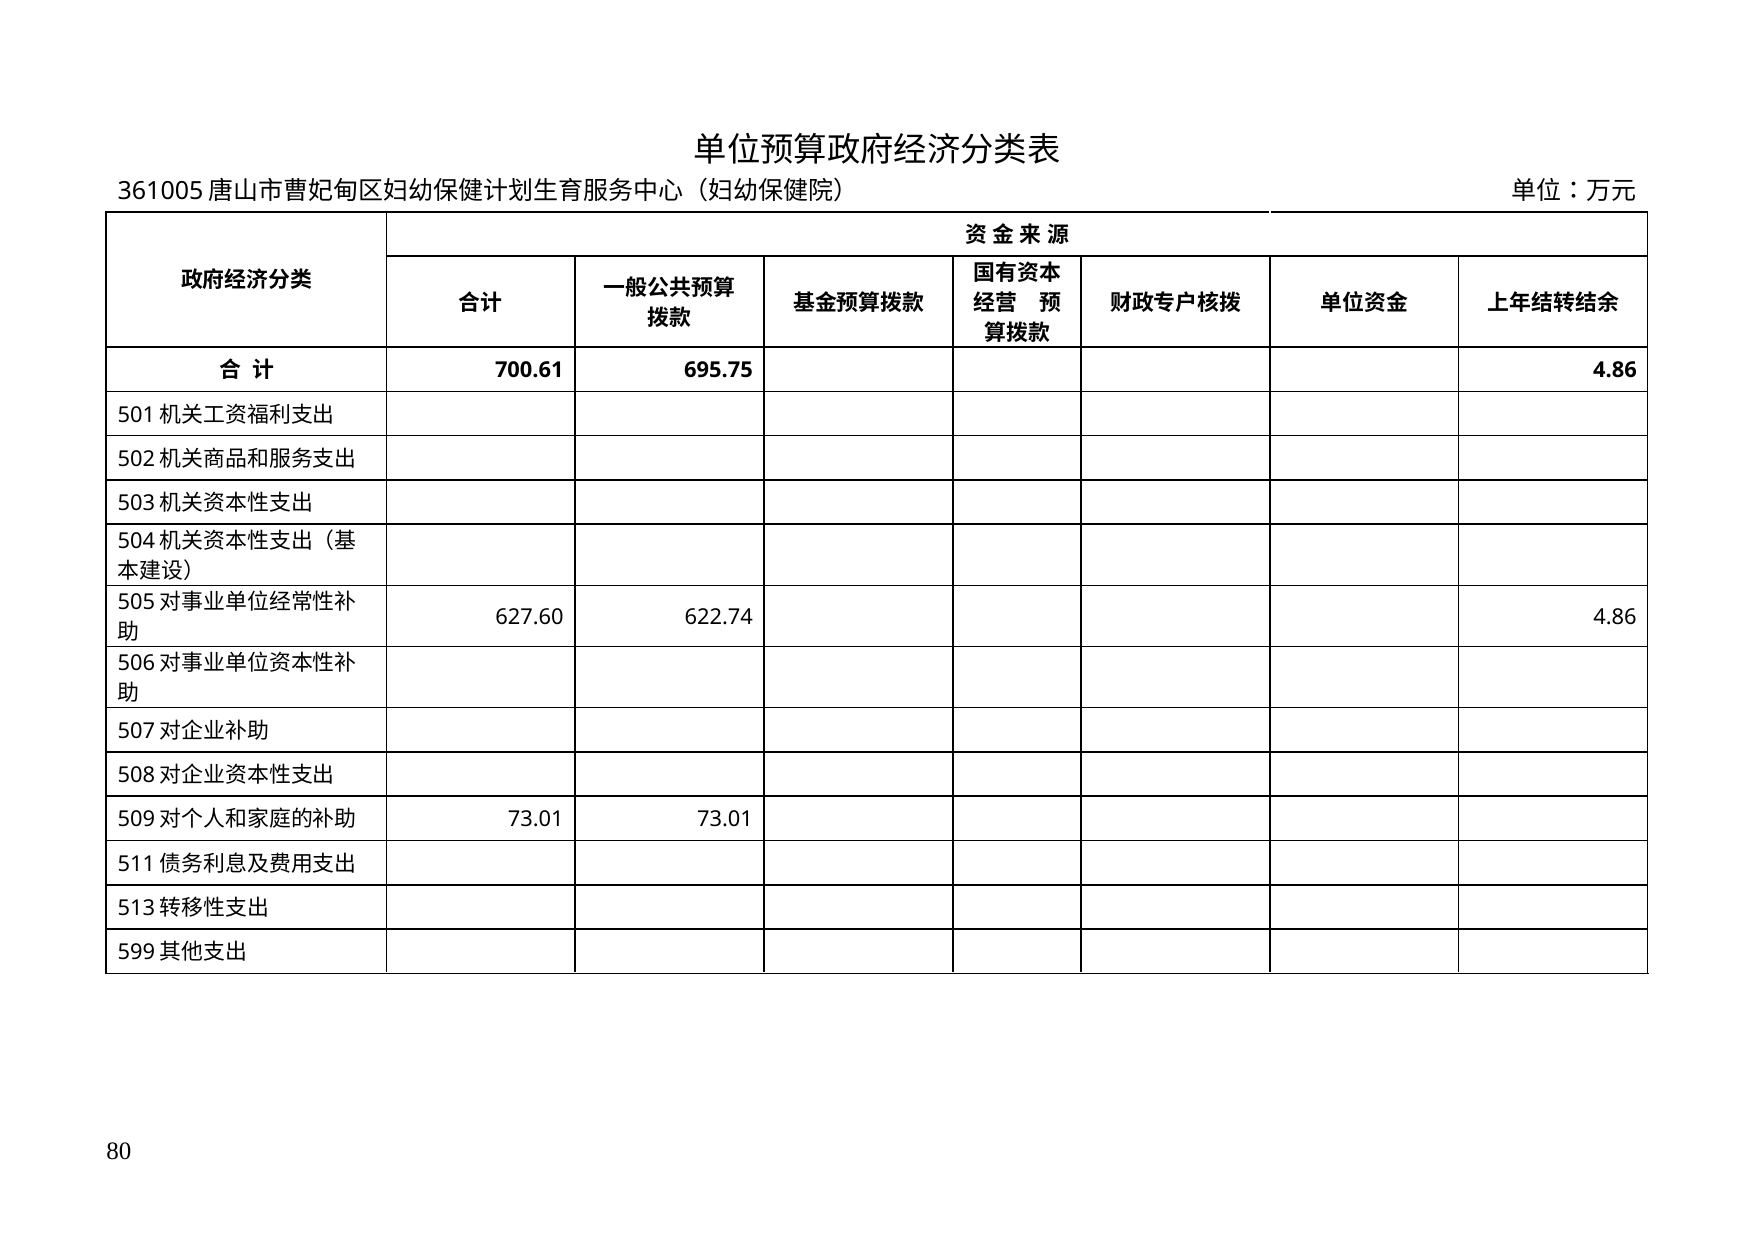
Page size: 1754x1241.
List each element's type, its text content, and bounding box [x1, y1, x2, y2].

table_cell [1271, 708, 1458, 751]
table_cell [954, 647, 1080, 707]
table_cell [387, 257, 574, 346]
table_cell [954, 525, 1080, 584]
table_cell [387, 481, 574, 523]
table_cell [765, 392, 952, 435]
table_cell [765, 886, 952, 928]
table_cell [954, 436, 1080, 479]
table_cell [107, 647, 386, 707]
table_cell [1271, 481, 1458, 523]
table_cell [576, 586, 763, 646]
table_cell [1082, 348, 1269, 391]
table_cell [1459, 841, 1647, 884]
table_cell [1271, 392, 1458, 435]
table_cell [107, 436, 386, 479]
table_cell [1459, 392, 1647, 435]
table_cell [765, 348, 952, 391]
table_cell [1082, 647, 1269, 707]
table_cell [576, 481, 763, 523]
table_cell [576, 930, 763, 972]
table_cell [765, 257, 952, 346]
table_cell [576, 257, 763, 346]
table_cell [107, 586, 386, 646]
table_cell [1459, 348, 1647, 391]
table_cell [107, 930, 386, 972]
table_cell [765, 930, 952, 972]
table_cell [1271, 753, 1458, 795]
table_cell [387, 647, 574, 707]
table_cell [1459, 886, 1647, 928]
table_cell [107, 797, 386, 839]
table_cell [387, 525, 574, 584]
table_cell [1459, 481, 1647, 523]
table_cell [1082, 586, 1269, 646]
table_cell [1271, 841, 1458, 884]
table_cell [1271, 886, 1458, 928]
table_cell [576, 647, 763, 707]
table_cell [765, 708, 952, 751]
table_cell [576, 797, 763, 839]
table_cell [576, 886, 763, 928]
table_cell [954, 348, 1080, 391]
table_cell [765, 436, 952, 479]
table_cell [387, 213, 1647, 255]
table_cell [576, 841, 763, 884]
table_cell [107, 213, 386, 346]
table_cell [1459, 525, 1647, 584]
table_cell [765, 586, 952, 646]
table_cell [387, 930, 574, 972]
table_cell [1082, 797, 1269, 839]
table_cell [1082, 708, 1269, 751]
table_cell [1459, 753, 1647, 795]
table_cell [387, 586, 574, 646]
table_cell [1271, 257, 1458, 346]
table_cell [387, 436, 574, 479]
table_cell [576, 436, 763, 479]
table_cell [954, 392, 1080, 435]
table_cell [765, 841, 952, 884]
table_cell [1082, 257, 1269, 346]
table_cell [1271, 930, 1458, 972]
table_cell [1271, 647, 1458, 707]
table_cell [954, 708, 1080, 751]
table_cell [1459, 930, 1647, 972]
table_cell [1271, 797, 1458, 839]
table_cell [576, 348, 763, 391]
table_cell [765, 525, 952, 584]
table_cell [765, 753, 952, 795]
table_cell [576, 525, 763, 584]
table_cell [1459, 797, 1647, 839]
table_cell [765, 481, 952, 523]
text 单位预算政府经济分类表 [106, 142, 1648, 167]
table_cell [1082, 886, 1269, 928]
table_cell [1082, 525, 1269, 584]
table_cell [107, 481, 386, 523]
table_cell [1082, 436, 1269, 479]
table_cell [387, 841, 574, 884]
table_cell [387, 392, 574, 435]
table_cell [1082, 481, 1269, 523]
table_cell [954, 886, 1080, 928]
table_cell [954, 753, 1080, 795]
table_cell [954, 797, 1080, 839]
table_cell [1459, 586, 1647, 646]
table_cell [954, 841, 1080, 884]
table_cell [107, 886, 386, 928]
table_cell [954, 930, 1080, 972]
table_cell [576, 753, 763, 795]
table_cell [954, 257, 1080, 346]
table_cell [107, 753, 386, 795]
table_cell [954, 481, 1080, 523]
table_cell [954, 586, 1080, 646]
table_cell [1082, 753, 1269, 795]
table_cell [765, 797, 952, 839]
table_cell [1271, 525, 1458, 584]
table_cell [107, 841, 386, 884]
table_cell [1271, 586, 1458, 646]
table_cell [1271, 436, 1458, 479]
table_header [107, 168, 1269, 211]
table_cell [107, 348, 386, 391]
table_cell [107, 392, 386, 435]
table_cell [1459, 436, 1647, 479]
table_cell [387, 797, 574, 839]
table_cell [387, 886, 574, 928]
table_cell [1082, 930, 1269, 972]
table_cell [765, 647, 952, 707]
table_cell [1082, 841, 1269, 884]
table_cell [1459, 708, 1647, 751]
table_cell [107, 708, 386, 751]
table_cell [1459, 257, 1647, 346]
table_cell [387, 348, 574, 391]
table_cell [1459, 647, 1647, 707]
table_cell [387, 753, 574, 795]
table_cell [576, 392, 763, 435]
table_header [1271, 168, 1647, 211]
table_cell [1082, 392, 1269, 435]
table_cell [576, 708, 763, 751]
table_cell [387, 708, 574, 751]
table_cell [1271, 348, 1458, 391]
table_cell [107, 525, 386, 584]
